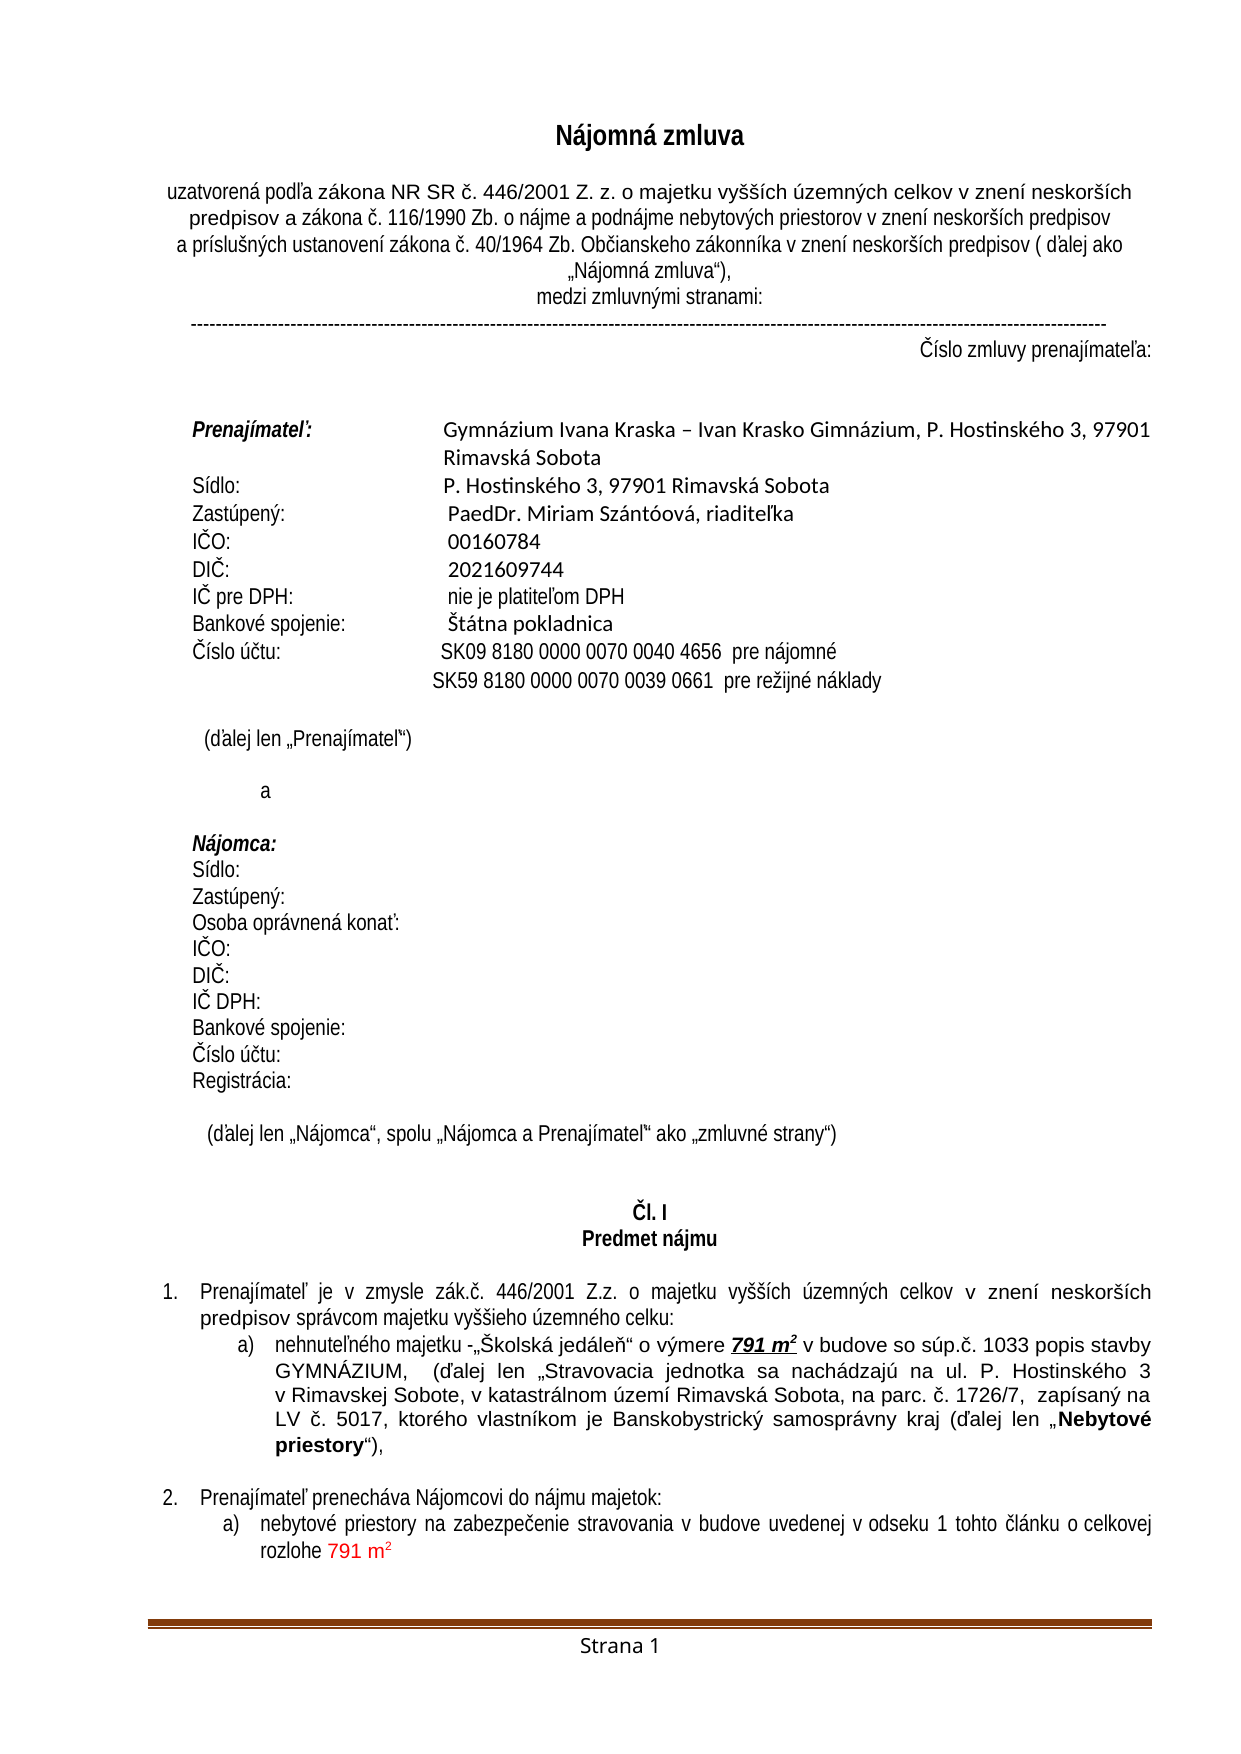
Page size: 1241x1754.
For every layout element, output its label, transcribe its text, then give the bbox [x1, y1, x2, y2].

text Predmet nájmu [148, 1225, 1152, 1252]
text medzi zmluvnými stranami: [148, 283, 1152, 310]
text IČO: 00160784 [148, 527, 1152, 555]
text a [148, 777, 1152, 803]
text Číslo účtu: [148, 1041, 1152, 1067]
text Nájomná zmluva [148, 118, 1152, 152]
text Čl. I [148, 1199, 1152, 1225]
list Prenajímateľ je v zmysle zák.č. 446/2001 Z.z. o majetku vyšších územných celkov v znení neskorších predpisov správcom majetku vyššieho územného celku: [162, 1278, 1152, 1331]
text (ďalej len „Nájomca“, spolu „Nájomca a Prenajímateľ“ ako „zmluvné strany“) [207, 1120, 1152, 1146]
text IČ pre DPH: nie je platiteľom DPH [148, 583, 1152, 609]
text Bankové spojenie: [148, 1014, 1152, 1041]
text --------------------------------------------------------------------------------------------------------------------------------------------------- [148, 310, 1152, 336]
list nebytové priestory na zabezpečenie stravovania v budove uvedenej v odseku 1 tohto článku o celkovej rozlohe 791 m2 [223, 1510, 1152, 1563]
text Registrácia: [148, 1067, 1152, 1093]
text Prenajímateľ: Gymnázium Ivana Kraska – Ivan Krasko Gimnázium, P. Hostinského 3, 97901 Rimavská Sobota [192, 415, 1152, 471]
text Sídlo: P. Hostinského 3, 97901 Rimavská Sobota [192, 471, 1152, 499]
text DIČ: 2021609744 [148, 555, 1152, 583]
text Číslo zmluvy prenajímateľa: [148, 336, 1152, 362]
text Zastúpený: [148, 883, 1152, 909]
list nehnuteľného majetku -„Školská jedáleň“ o výmere 791 m2 v budove so súp.č. 1033 popis stavby GYMNÁZIUM, (ďalej len „Stravovacia jednotka sa nachádzajú na ul. P. Hostinského 3 v Rimavskej Sobote, v katastrálnom území Rimavská Sobota, na parc. č. 1726/7, zapísaný na LV č. 5017, ktorého vlastníkom je Banskobystrický samosprávny kraj (ďalej len „Nebytové priestory“), [237, 1331, 1152, 1458]
list Prenajímateľ prenecháva Nájomcovi do nájmu majetok: [162, 1484, 1152, 1510]
text IČO: [148, 935, 1152, 962]
text SK59 8180 0000 0070 0039 0661 pre režijné náklady [148, 667, 1152, 693]
text DIČ: [148, 962, 1152, 988]
text Číslo účtu: SK09 8180 0000 0070 0040 4656 pre nájomné [148, 638, 1152, 664]
text uzatvorená podľa zákona NR SR č. 446/2001 Z. z. o majetku vyšších územných celkov v znení neskorších predpisov a zákona č. 116/1990 Zb. o nájme a podnájme nebytových priestorov v znení neskorších predpisov a príslušných ustanovení zákona č. 40/1964 Zb. Občianskeho zákonníka v znení neskorších predpisov ( ďalej ako „Nájomná zmluva“), [148, 178, 1152, 283]
text IČ DPH: [148, 988, 1152, 1014]
text Bankové spojenie: Štátna pokladnica [148, 609, 1152, 638]
text Osoba oprávnená konať: [148, 909, 1152, 935]
text Nájomca: [148, 830, 1152, 856]
text (ďalej len „Prenajímateľ“) [204, 724, 1152, 751]
text Sídlo: [148, 856, 1152, 883]
text Zastúpený: PaedDr. Miriam Szántóová, riaditeľka [148, 499, 1152, 527]
